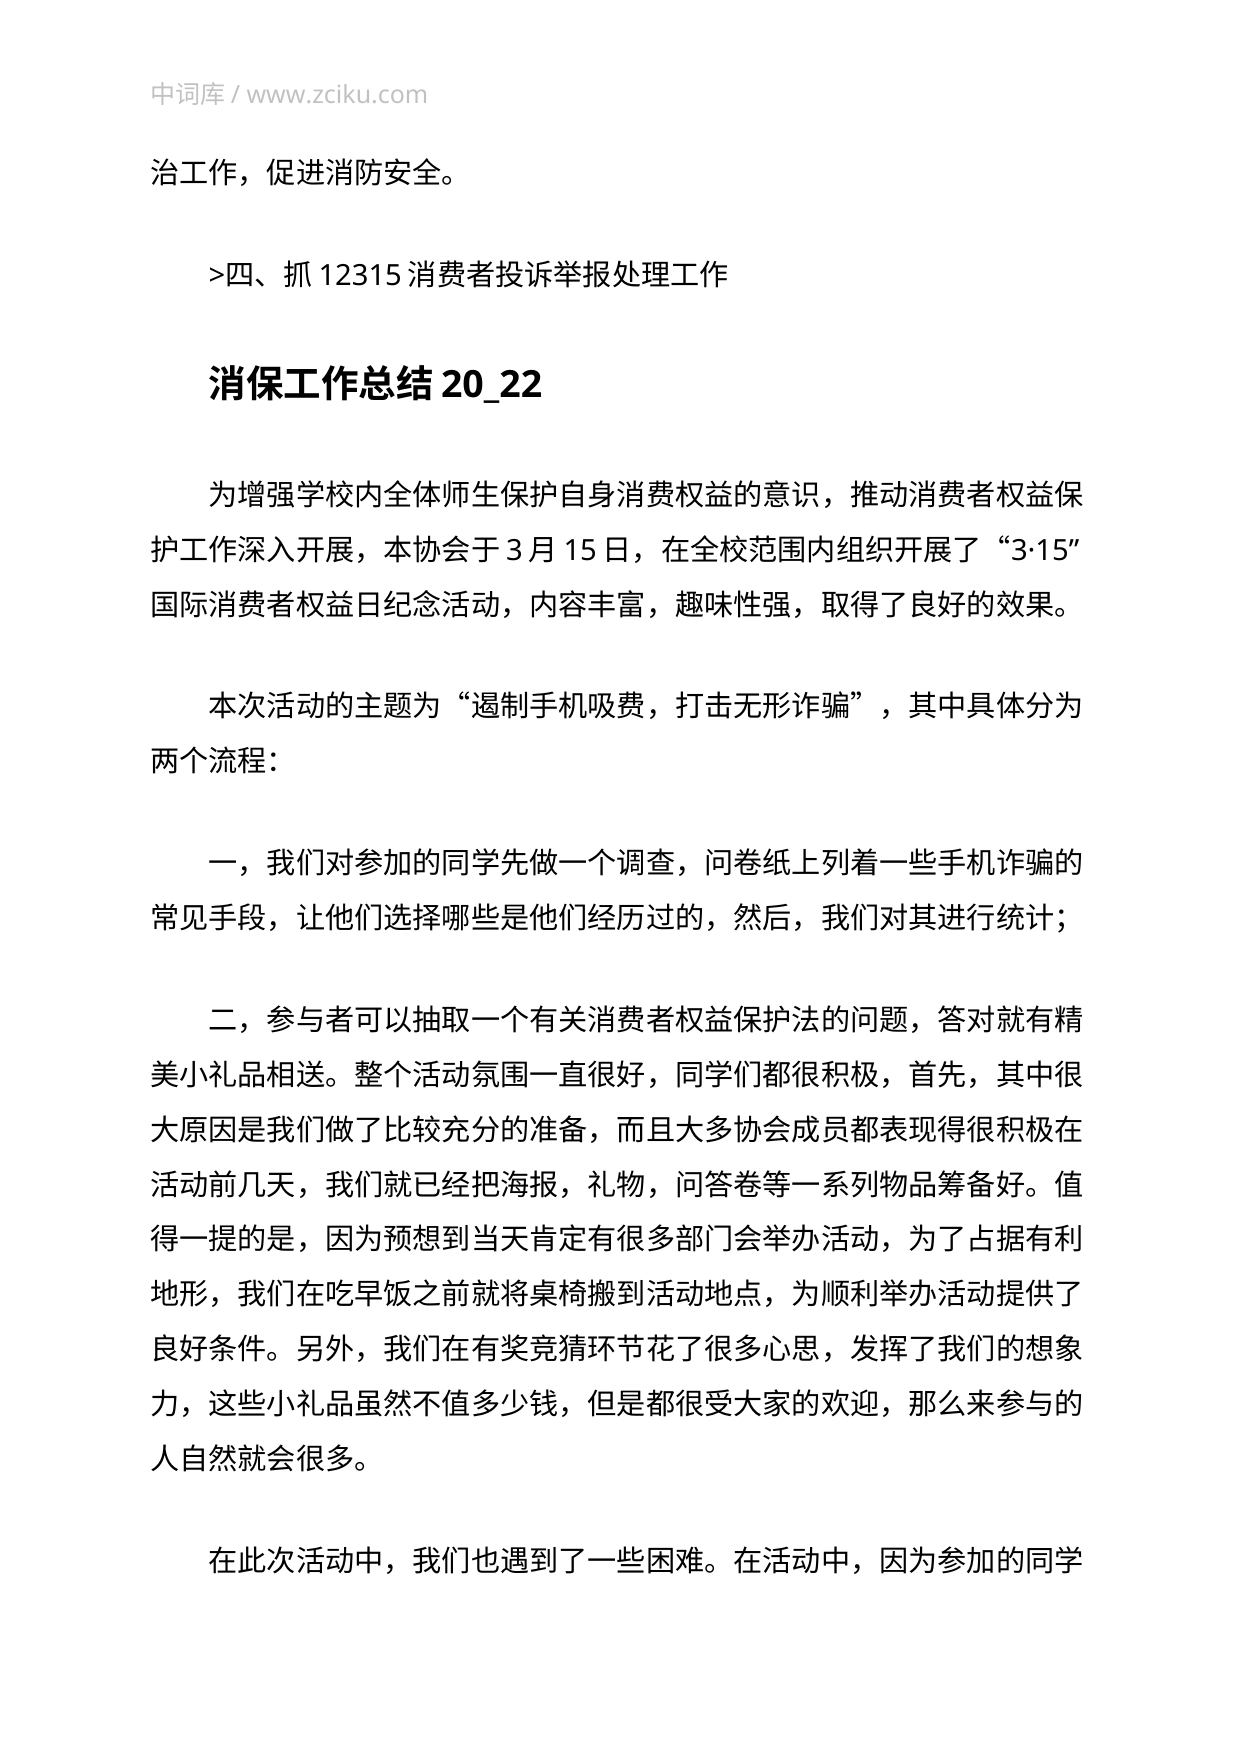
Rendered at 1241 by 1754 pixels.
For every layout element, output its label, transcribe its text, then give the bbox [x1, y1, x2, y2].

text 本次活动的主题为“遏制手机吸费，打击无形诈骗”，其中具体分为两个流程： [150, 683, 1090, 780]
text 二，参与者可以抽取一个有关消费者权益保护法的问题，答对就有精美小礼品相送。整个活动氛围一直很好，同学们都很积极，首先，其中很大原因是我们做了比较充分的准备，而且大多协会成员都表现得很积极在活动前几天，我们就已经把海报，礼物，问答卷等一系列物品筹备好。值得一提的是，因为预想到当天肯定有很多部门会举办活动，为了占据有利地形，我们在吃早饭之前就将桌椅搬到活动地点，为顺利举办活动提供了良好条件。另外，我们在有奖竞猜环节花了很多心思，发挥了我们的想象力，这些小礼品虽然不值多少钱，但是都很受大家的欢迎，那么来参与的人自然就会很多。 [150, 996, 1090, 1478]
text >四、抓12315消费者投诉举报处理工作 [150, 252, 1090, 294]
text 消保工作总结20_22 [150, 354, 1090, 408]
text 为增强学校内全体师生保护自身消费权益的意识，推动消费者权益保护工作深入开展，本协会于3月15日，在全校范围内组织开展了“3·15”国际消费者权益日纪念活动，内容丰富，趣味性强，取得了良好的效果。 [150, 471, 1090, 623]
text 一，我们对参加的同学先做一个调查，问卷纸上列着一些手机诈骗的常见手段，让他们选择哪些是他们经历过的，然后，我们对其进行统计； [150, 840, 1090, 937]
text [150, 150, 1090, 192]
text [150, 1537, 1090, 1579]
